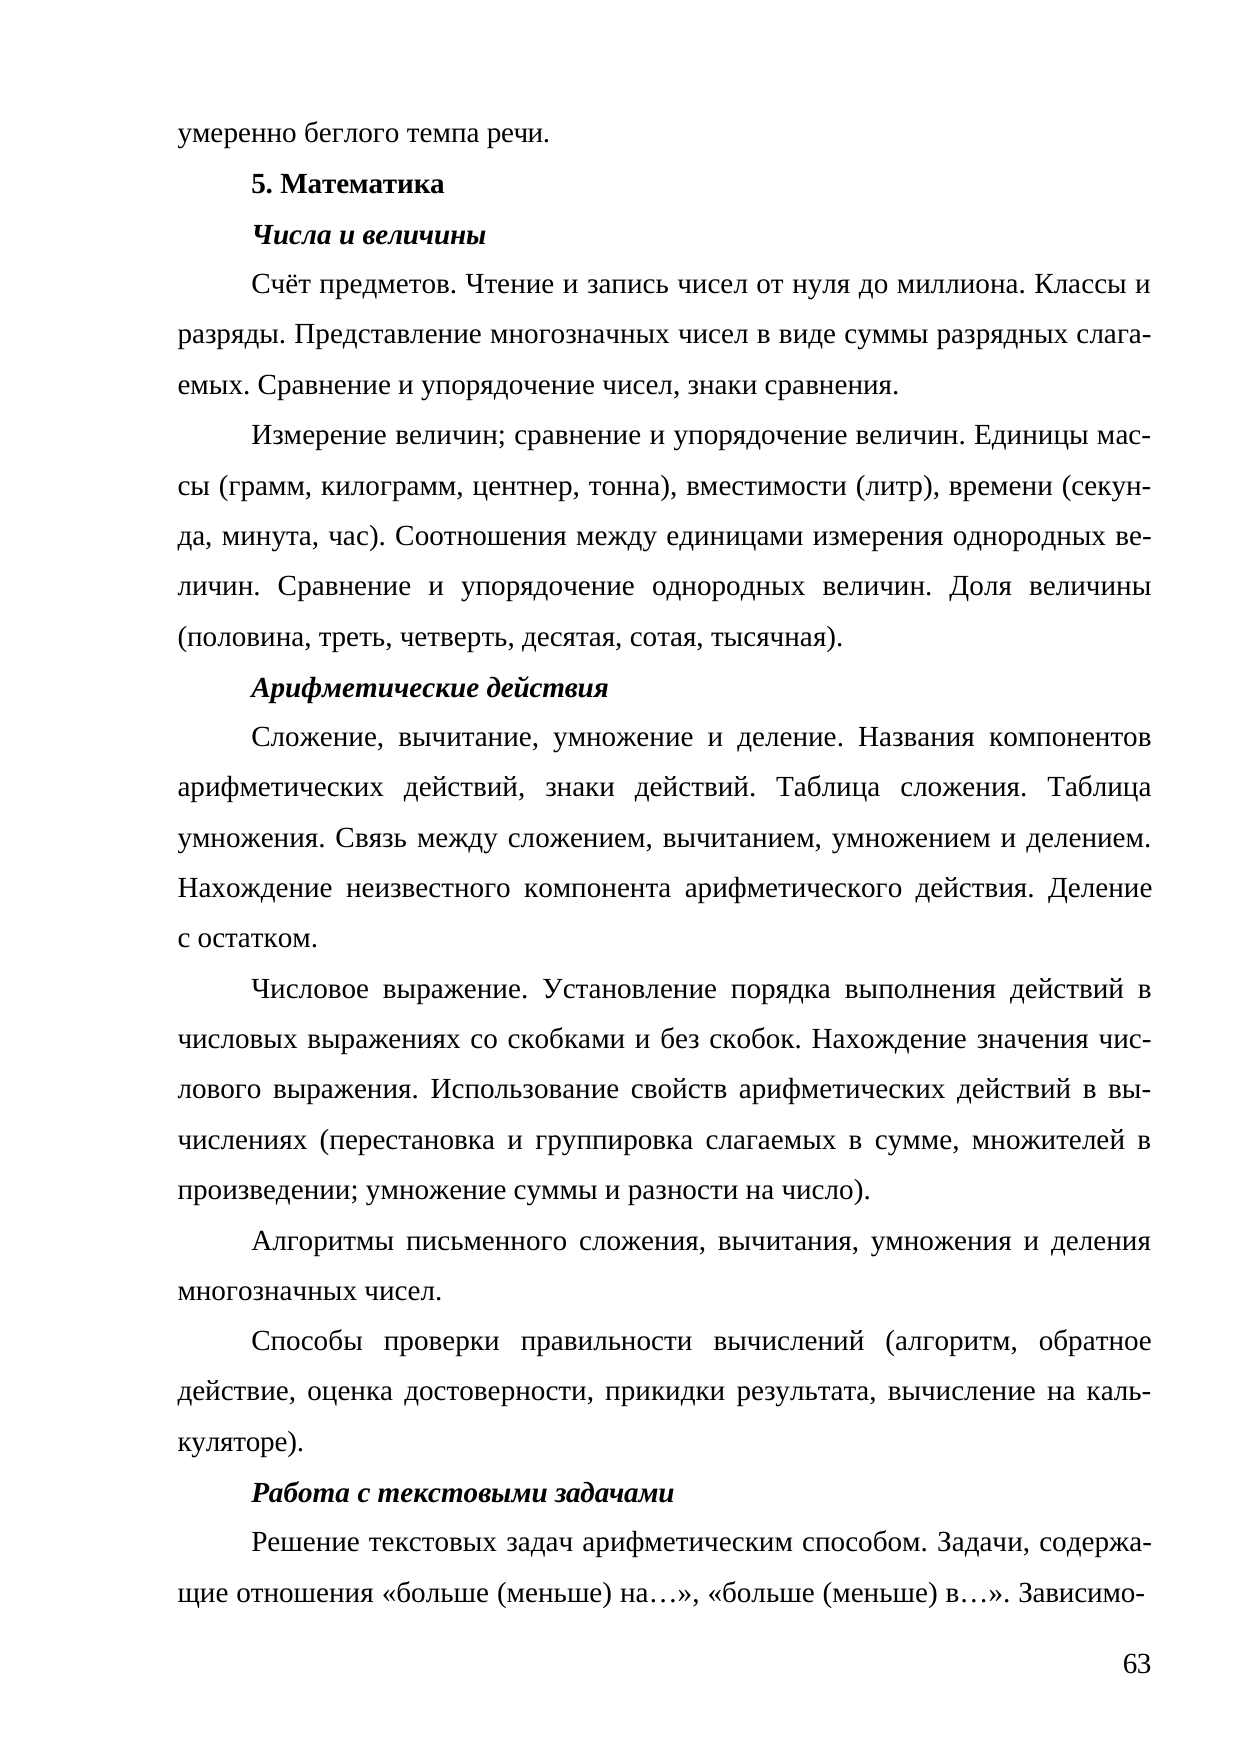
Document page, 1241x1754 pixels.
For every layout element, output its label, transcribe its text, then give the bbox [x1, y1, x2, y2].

text Числовое выражение. Установление порядка выполнения действий в числовых выражениях со скобками и без скобок. Нахождение значения чис- лового выражения. Использование свойств арифметических действий в вы- числениях (перестановка и группировка слагаемых в сумме, множителей в произведении; умножение суммы и разности на число). [177, 971, 1152, 1206]
text Способы проверки правильности вычислений (алгоритм, обратное действие, оценка достоверности, прикидки результата, вычисление на каль- куляторе). [177, 1323, 1152, 1457]
text Числа и величины [251, 217, 1176, 250]
text умеренно беглого темпа речи. [177, 115, 1176, 149]
list Математика [251, 166, 1176, 200]
text Счёт предметов. Чтение и запись чисел от нуля до миллиона. Классы и разряды. Представление многозначных чисел в виде суммы разрядных слага- емых. Сравнение и упорядочение чисел, знаки сравнения. [177, 266, 1152, 401]
text Работа с текстовыми задачами [251, 1475, 1176, 1508]
text Решение текстовых задач арифметическим способом. Задачи, содержа- щие отношения «больше (меньше) на…», «больше (меньше) в…». Зависимо- [177, 1524, 1153, 1608]
text Арифметические действия [251, 670, 1176, 703]
text Измерение величин; сравнение и упорядочение величин. Единицы мас- сы (грамм, килограмм, центнер, тонна), вместимости (литр), времени (секун- да, минута, час). Соотношения между единицами измерения однородных ве- личин. Сравнение и упорядочение однородных величин. Доля величины (половина, треть, четверть, десятая, сотая, тысячная). [177, 417, 1152, 652]
text Сложение, вычитание, умножение и деление. Названия компонентов арифметических действий, знаки действий. Таблица сложения. Таблица умножения. Связь между сложением, вычитанием, умножением и делением. Нахождение неизвестного компонента арифметического действия. Деление с остатком. [177, 719, 1152, 954]
text Алгоритмы письменного сложения, вычитания, умножения и деления многозначных чисел. [177, 1223, 1151, 1306]
